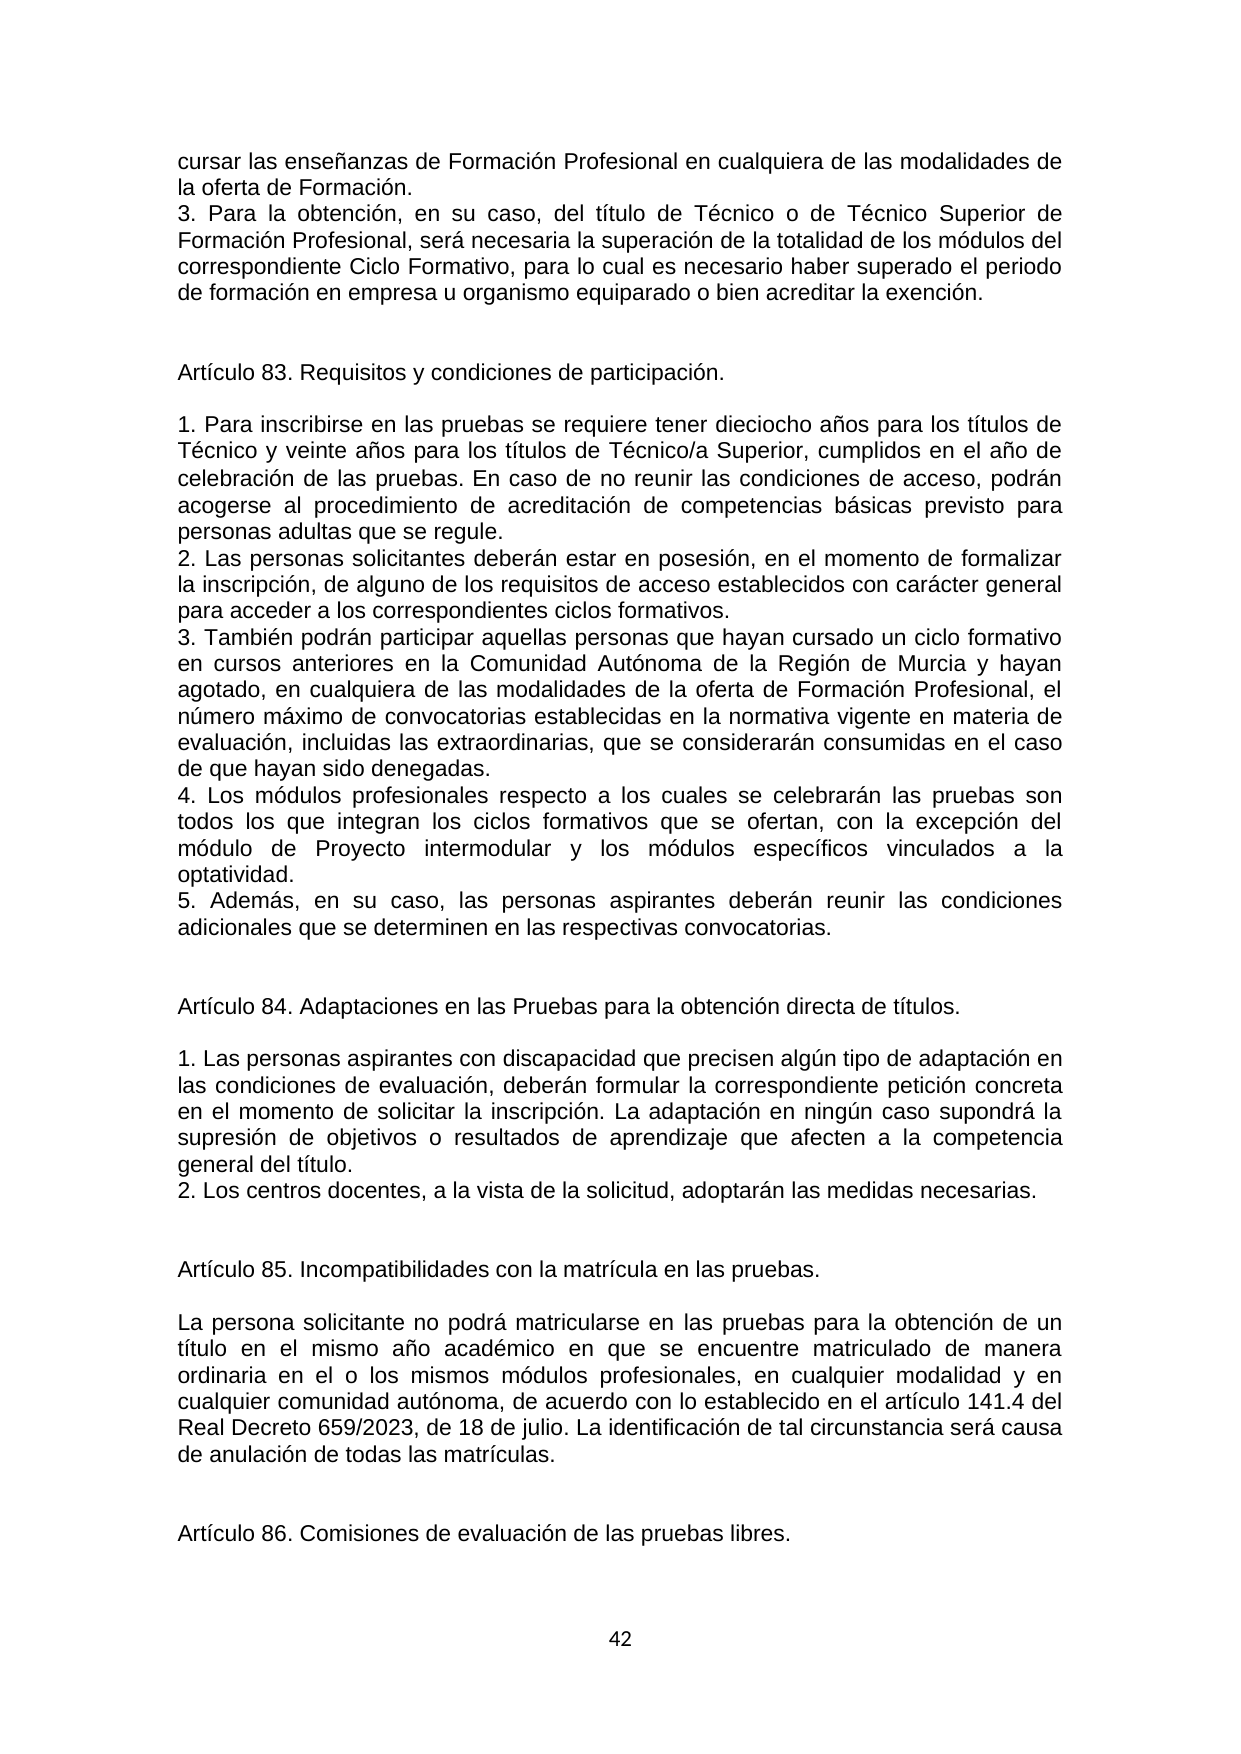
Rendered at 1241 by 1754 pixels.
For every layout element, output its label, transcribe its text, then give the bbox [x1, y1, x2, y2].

text Artículo 84. Adaptaciones en las Pruebas para la obtención directa de títulos. [177, 993, 1063, 1019]
text 3. Para la obtención, en su caso, del título de Técnico o de Técnico Superior de Formación Profesional, será necesaria la superación de la totalidad de los módulos del correspondiente Ciclo Formativo, para lo cual es necesario haber superado el periodo de formación en empresa u organismo equiparado o bien acreditar la exención. [177, 200, 1063, 306]
text 1. Para inscribirse en las pruebas se requiere tener dieciocho años para los títulos de Técnico y veinte años para los títulos de Técnico/a Superior, cumplidos en el año de celebración de las pruebas. En caso de no reunir las condiciones de acceso, podrán acogerse al procedimiento de acreditación de competencias básicas previsto para personas adultas que se regule. [177, 411, 1063, 544]
text Artículo 83. Requisitos y condiciones de participación. [177, 358, 1063, 385]
text 4. Los módulos profesionales respecto a los cuales se celebrarán las pruebas son todos los que integran los ciclos formativos que se ofertan, con la excepción del módulo de Proyecto intermodular y los módulos específicos vinculados a la optatividad. [177, 782, 1063, 887]
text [177, 148, 1063, 200]
text Artículo 86. Comisiones de evaluación de las pruebas libres. [177, 1520, 1063, 1546]
text 2. Los centros docentes, a la vista de la solicitud, adoptarán las medidas necesarias. [177, 1177, 1063, 1203]
text 2. Las personas solicitantes deberán estar en posesión, en el momento de formalizar la inscripción, de alguno de los requisitos de acceso establecidos con carácter general para acceder a los correspondientes ciclos formativos. [177, 544, 1063, 624]
text 3. También podrán participar aquellas personas que hayan cursado un ciclo formativo en cursos anteriores en la Comunidad Autónoma de la Región de Murcia y hayan agotado, en cualquiera de las modalidades de la oferta de Formación Profesional, el número máximo de convocatorias establecidas en la normativa vigente en materia de evaluación, incluidas las extraordinarias, que se considerarán consumidas en el caso de que hayan sido denegadas. [177, 624, 1063, 782]
text La persona solicitante no podrá matricularse en las pruebas para la obtención de un título en el mismo año académico en que se encuentre matriculado de manera ordinaria en el o los mismos módulos profesionales, en cualquier modalidad y en cualquier comunidad autónoma, de acuerdo con lo establecido en el artículo 141.4 del Real Decreto 659/2023, de 18 de julio. La identificación de tal circunstancia será causa de anulación de todas las matrículas. [177, 1309, 1063, 1467]
text Artículo 85. Incompatibilidades con la matrícula en las pruebas. [177, 1256, 1063, 1282]
text 5. Además, en su caso, las personas aspirantes deberán reunir las condiciones adicionales que se determinen en las respectivas convocatorias. [177, 887, 1063, 940]
text 1. Las personas aspirantes con discapacidad que precisen algún tipo de adaptación en las condiciones de evaluación, deberán formular la correspondiente petición concreta en el momento de solicitar la inscripción. La adaptación en ningún caso supondrá la supresión de objetivos o resultados de aprendizaje que afecten a la competencia general del título. [177, 1045, 1063, 1177]
